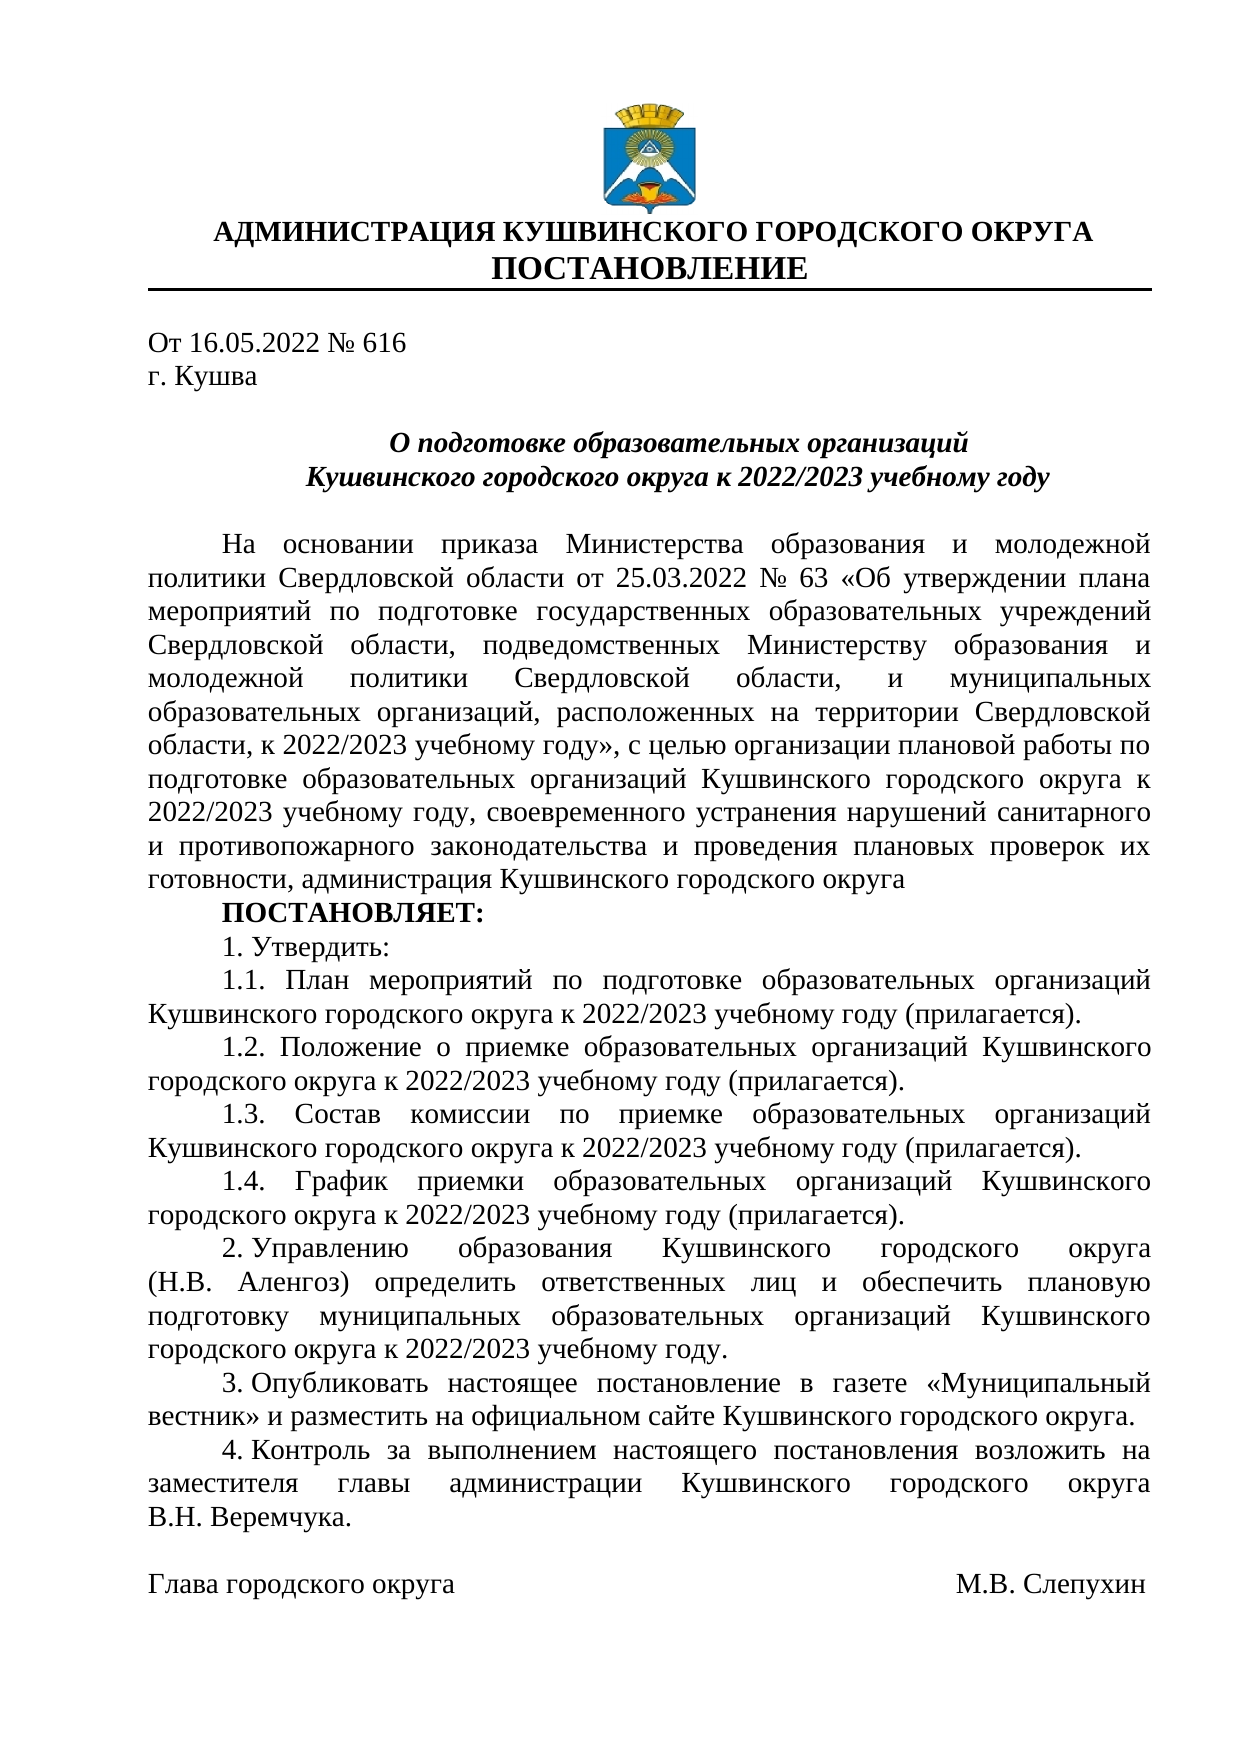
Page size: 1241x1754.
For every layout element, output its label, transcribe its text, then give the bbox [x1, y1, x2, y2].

text На основании приказа Министерства образования и молодежной политики Свердловской области от 25.03.2022 № 63 «Об утверждении плана мероприятий по подготовке государственных образовательных учреждений Свердловской области, подведомственных Министерству образования и молодежной политики Свердловской области, и муниципальных образовательных организаций, расположенных на территории Свердловской области, к 2022/2023 учебному году», с целью организации плановой работы по подготовке образовательных организаций Кушвинского городского округа к 2022/2023 учебному году, своевременного устранения нарушений санитарного и противопожарного законодательства и проведения плановых проверок их готовности, администрация Кушвинского городского округа [148, 526, 1152, 895]
text 1.1. План мероприятий по подготовке образовательных организаций Кушвинского городского округа к 2022/2023 учебному году (прилагается). [148, 962, 1152, 1029]
text О подготовке образовательных организаций [148, 426, 1152, 459]
text 1.2. Положение о приемке образовательных организаций Кушвинского городского округа к 2022/2023 учебному году (прилагается). [148, 1029, 1152, 1096]
text 1.4. График приемки образовательных организаций Кушвинского городского округа к 2022/2023 учебному году (прилагается). [148, 1163, 1152, 1231]
text ПОСТАНОВЛЕНИЕ [148, 248, 1152, 288]
text От 16.05.2022 № 616 [148, 325, 1152, 358]
text ПОСТАНОВЛЯЕТ: [148, 895, 1152, 929]
text Глава городского округа М.В. Слепухин [148, 1566, 1152, 1599]
text Кушвинского городского округа к 2022/2023 учебному году [148, 459, 1152, 493]
text г. Кушва [148, 358, 1152, 392]
list Утвердить: [148, 929, 1152, 962]
list Опубликовать настоящее постановление в газете «Муниципальный вестник» и разместить на официальном сайте Кушвинского городского округа. [148, 1365, 1152, 1432]
picture [601, 103, 699, 215]
list Контроль за выполнением настоящего постановления возложить на заместителя главы администрации Кушвинского городского округа В.Н. Веремчука. [148, 1432, 1152, 1532]
text 1.3. Состав комиссии по приемке образовательных организаций Кушвинского городского округа к 2022/2023 учебному году (прилагается). [148, 1096, 1152, 1163]
list Управлению образования Кушвинского городского округа (Н.В. Аленгоз) определить ответственных лиц и обеспечить плановую подготовку муниципальных образовательных организаций Кушвинского городского округа к 2022/2023 учебному году. [148, 1231, 1152, 1365]
text АДМИНИСТРАЦИЯ КУШВИНСКОГО ГОРОДСКОГО ОКРУГА [148, 103, 1152, 248]
